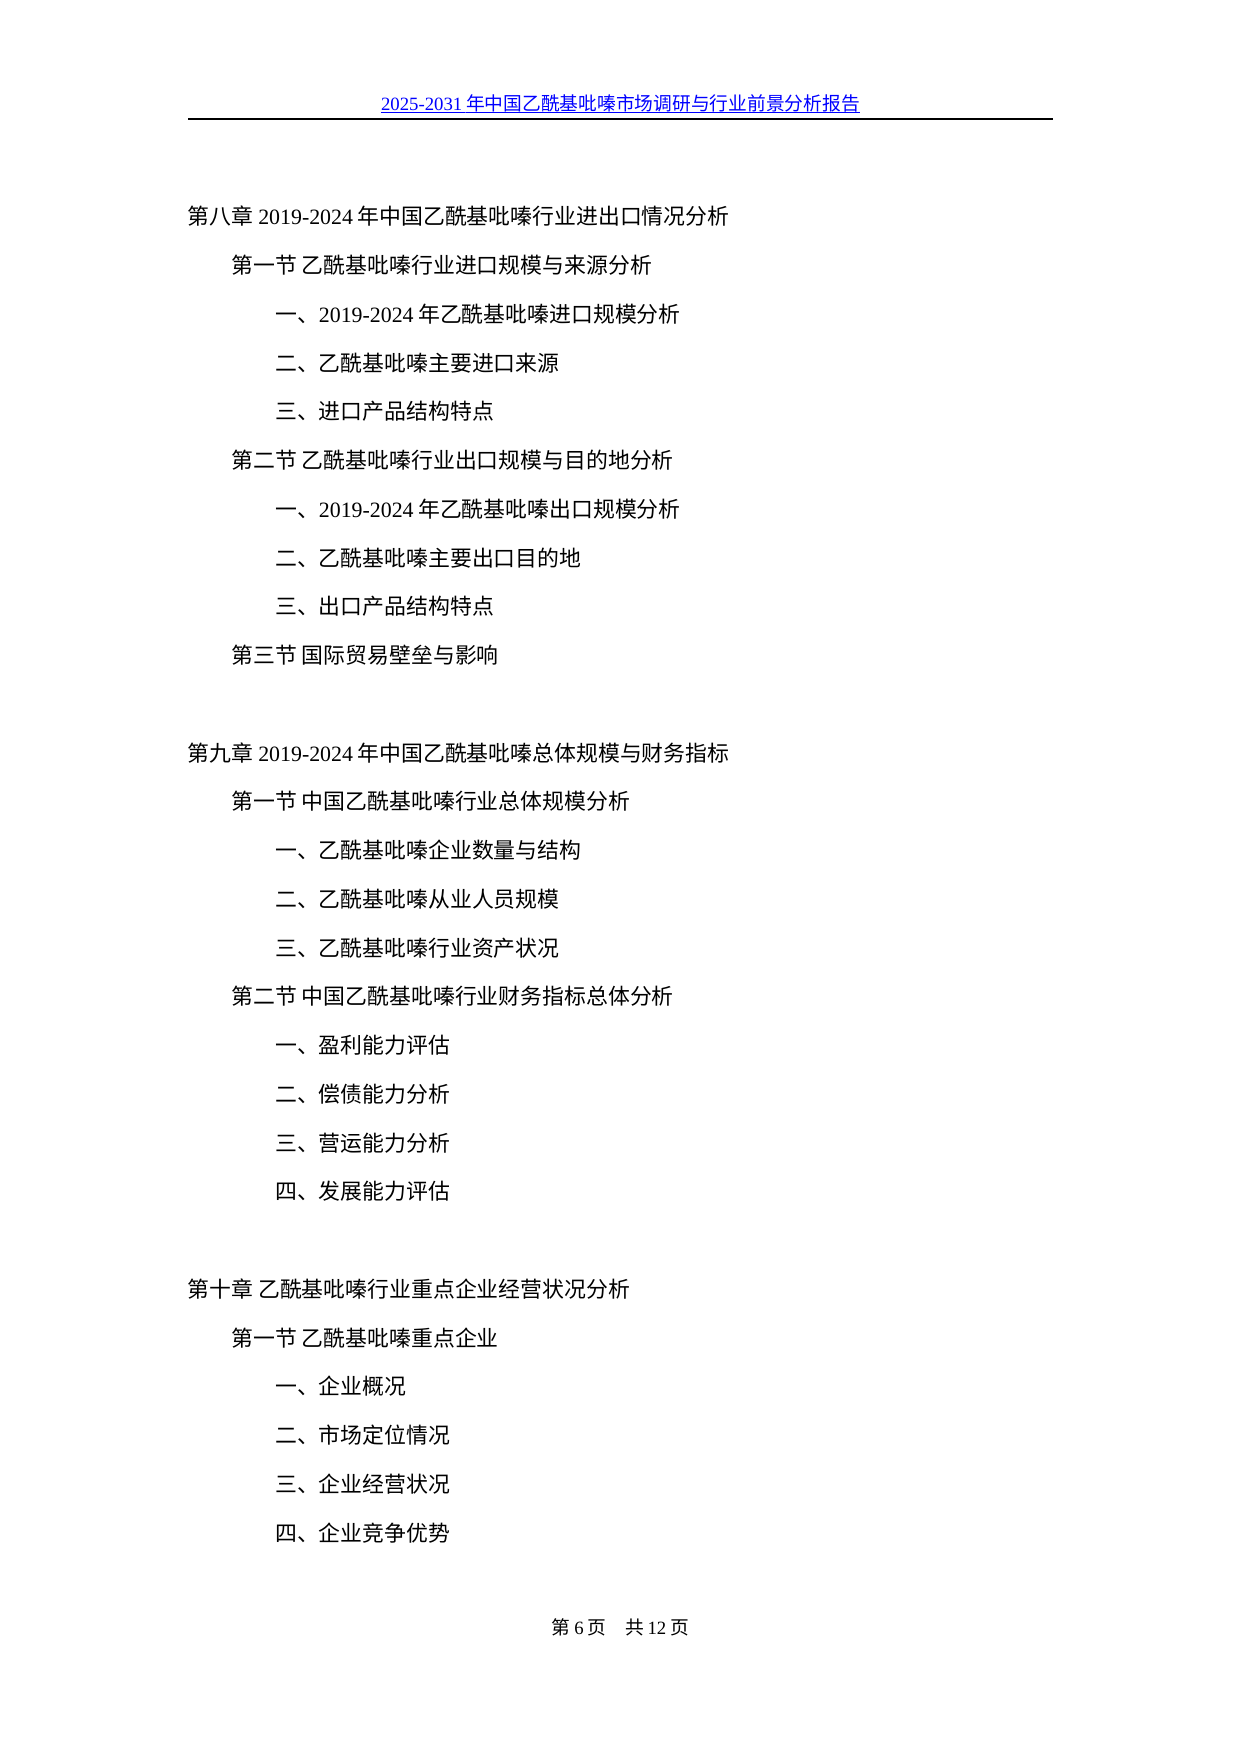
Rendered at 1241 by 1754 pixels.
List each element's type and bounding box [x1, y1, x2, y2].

text [187, 150, 1053, 1548]
